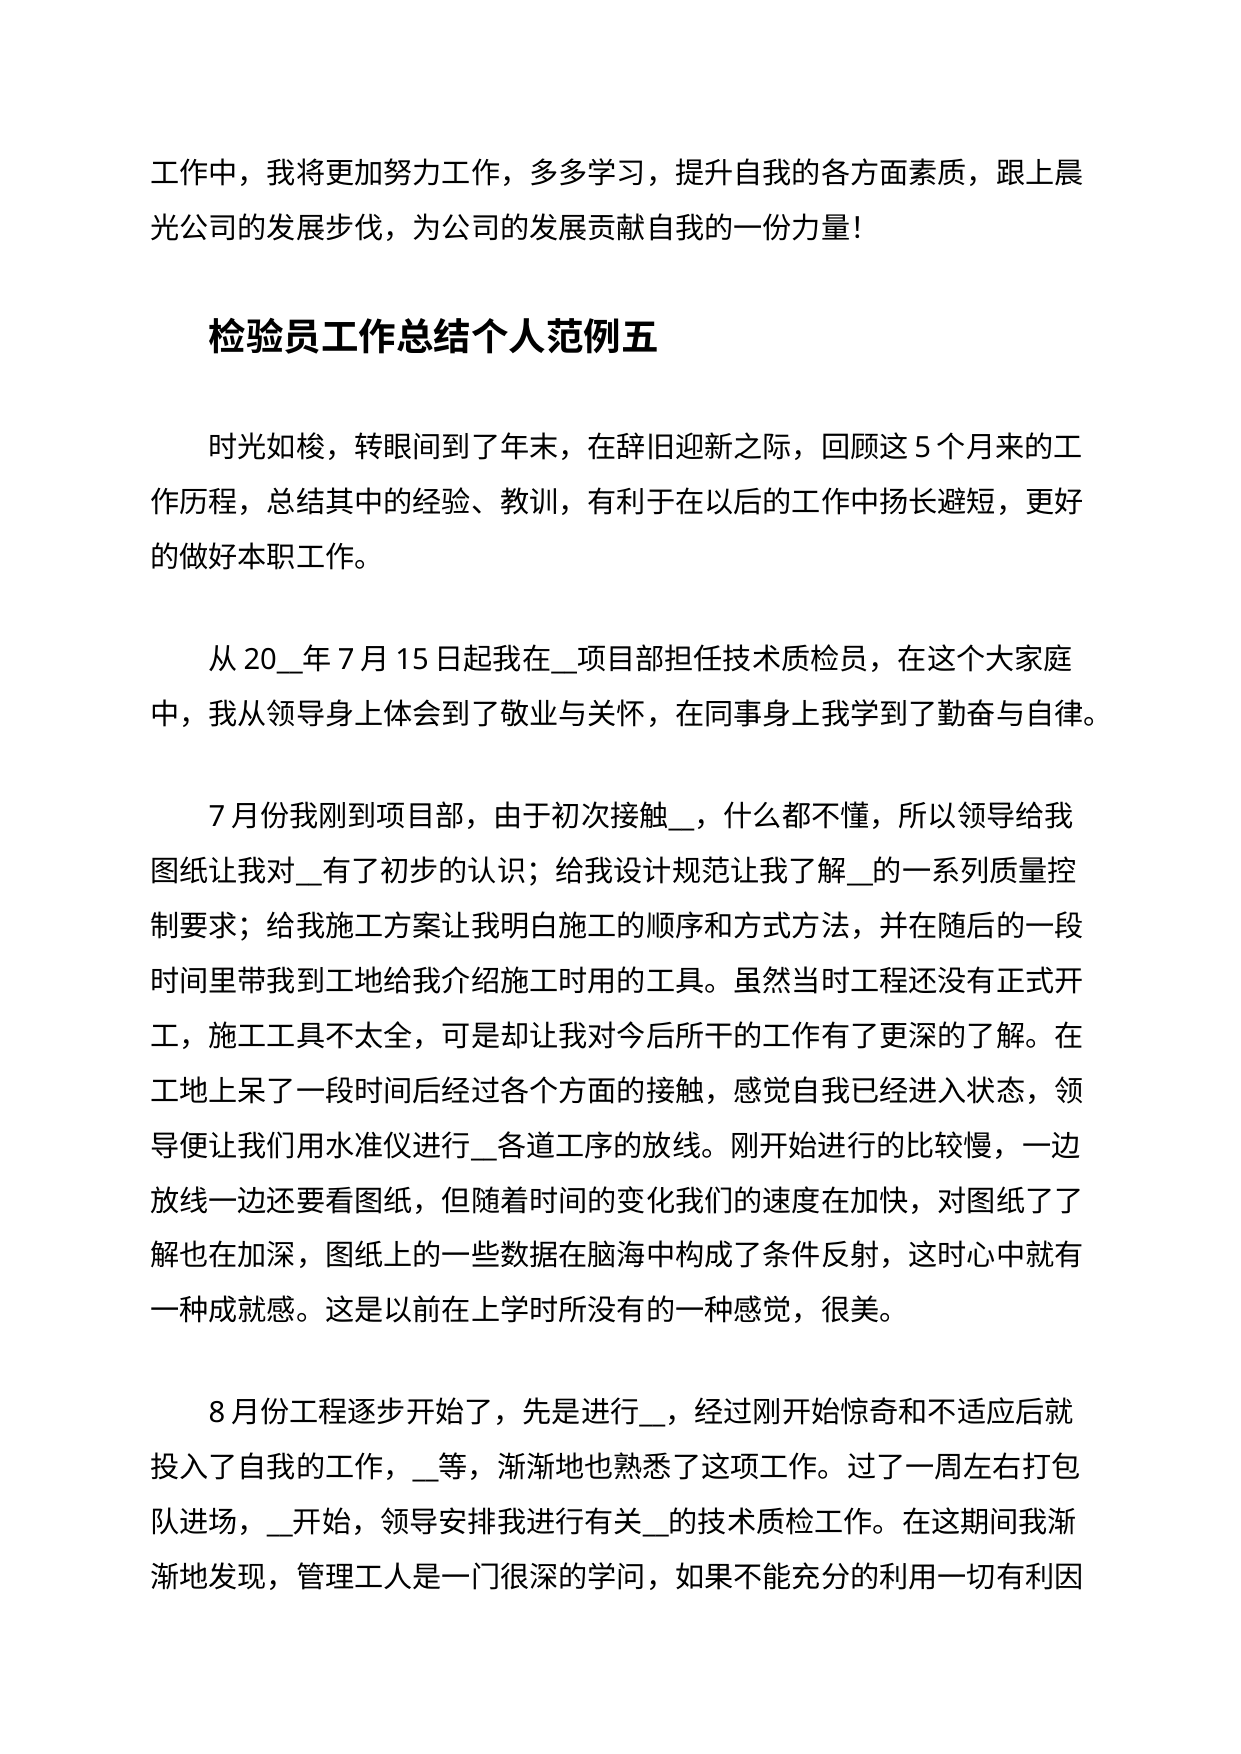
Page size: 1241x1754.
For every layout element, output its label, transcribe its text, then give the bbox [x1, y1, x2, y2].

text 7月份我刚到项目部，由于初次接触__，什么都不懂，所以领导给我图纸让我对__有了初步的认识；给我设计规范让我了解__的一系列质量控制要求；给我施工方案让我明白施工的顺序和方式方法，并在随后的一段时间里带我到工地给我介绍施工时用的工具。虽然当时工程还没有正式开工，施工工具不太全，可是却让我对今后所干的工作有了更深的了解。在工地上呆了一段时间后经过各个方面的接触，感觉自我已经进入状态，领导便让我们用水准仪进行__各道工序的放线。刚开始进行的比较慢，一边放线一边还要看图纸，但随着时间的变化我们的速度在加快，对图纸了了解也在加深，图纸上的一些数据在脑海中构成了条件反射，这时心中就有一种成就感。这是以前在上学时所没有的一种感觉，很美。 [150, 792, 1090, 1329]
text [150, 150, 1090, 247]
text 时光如梭，转眼间到了年末，在辞旧迎新之际，回顾这5个月来的工作历程，总结其中的经验、教训，有利于在以后的工作中扬长避短，更好的做好本职工作。 [150, 424, 1090, 576]
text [150, 1389, 1090, 1596]
text 检验员工作总结个人范例五 [150, 307, 1090, 361]
text 从20__年7月15日起我在__项目部担任技术质检员，在这个大家庭中，我从领导身上体会到了敬业与关怀，在同事身上我学到了勤奋与自律。 [150, 636, 1090, 733]
